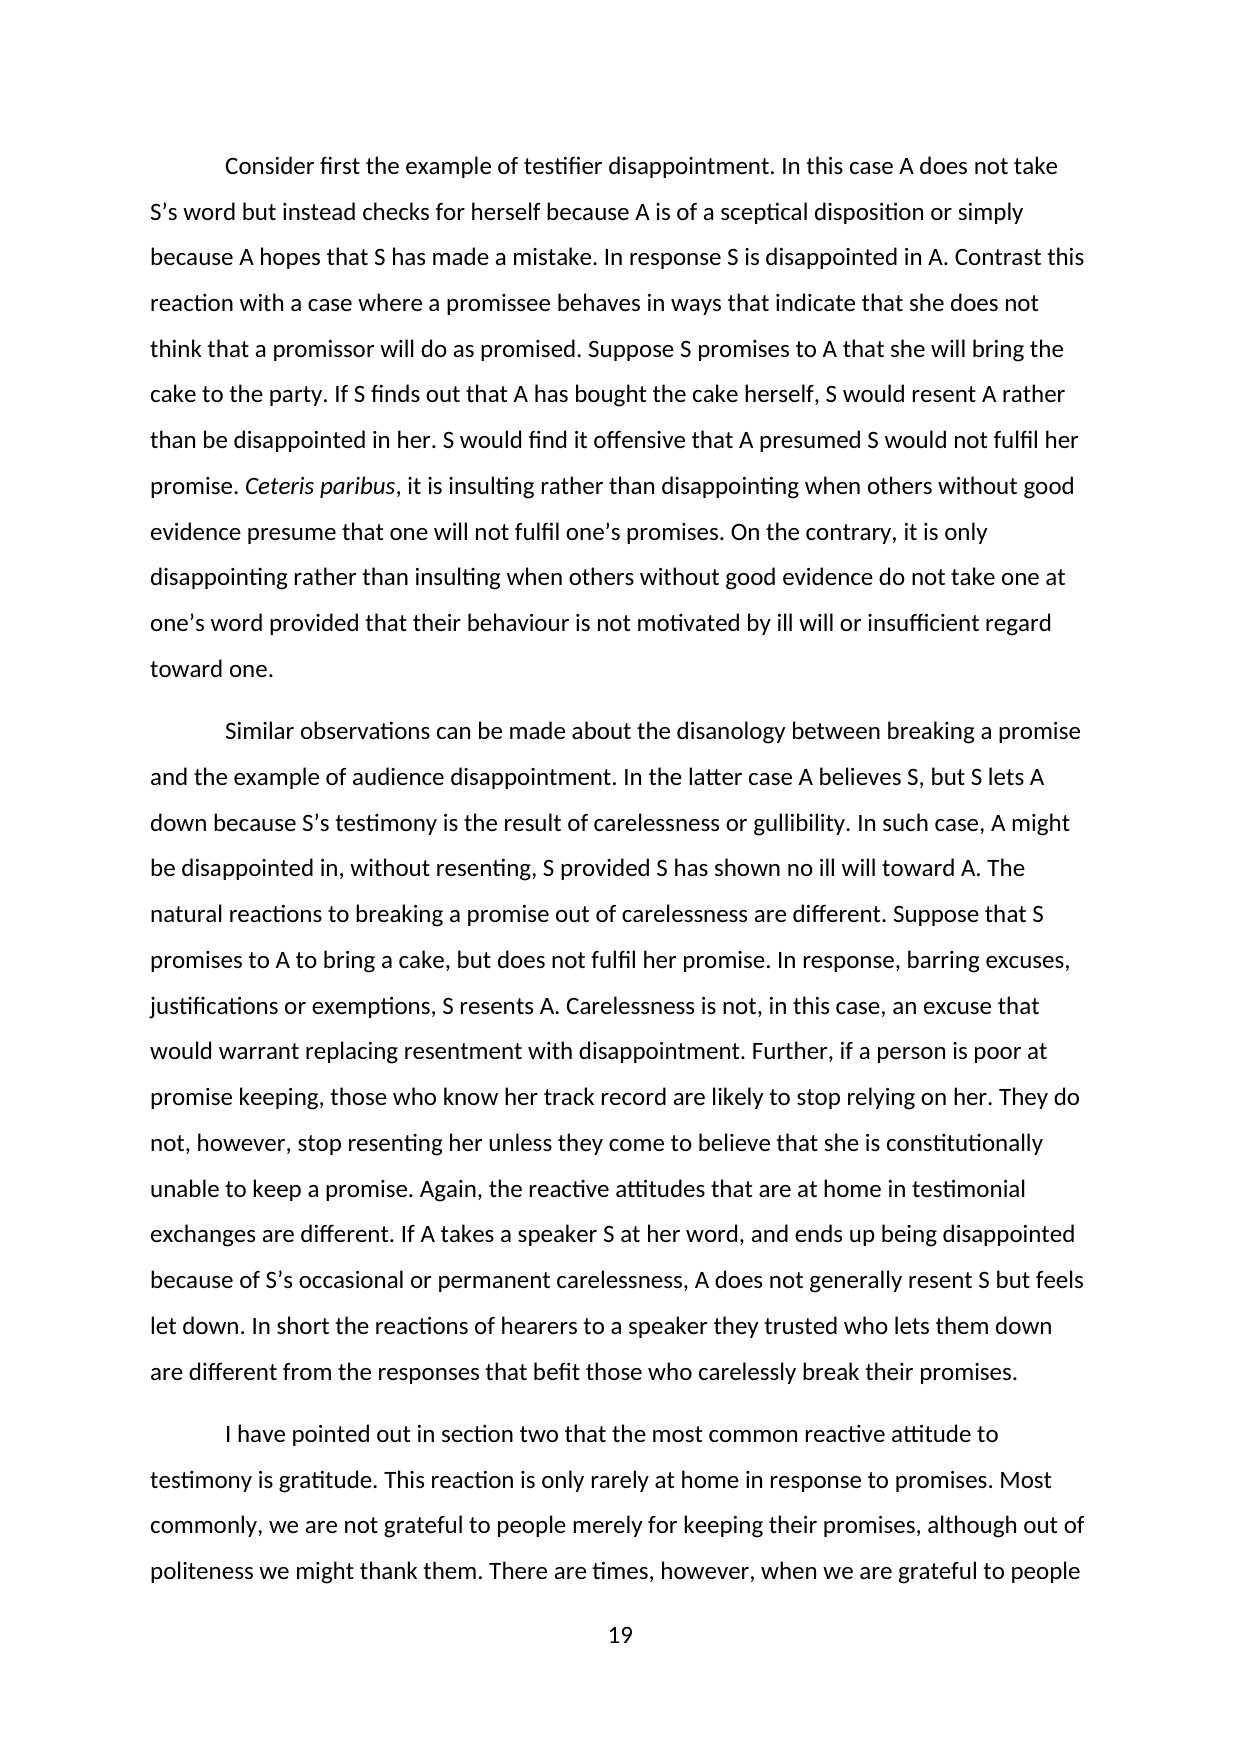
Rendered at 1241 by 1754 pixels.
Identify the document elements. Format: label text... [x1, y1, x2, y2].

text Similar observations can be made about the disanology between breaking a promise and the example of audience disappointment. In the latter case A believes S, but S lets A down because S’s testimony is the result of carelessness or gullibility. In such case, A might be disappointed in, without resenting, S provided S has shown no ill will toward A. The natural reactions to breaking a promise out of carelessness are different. Suppose that S promises to A to bring a cake, but does not fulfil her promise. In response, barring excuses, justifications or exemptions, S resents A. Carelessness is not, in this case, an excuse that would warrant replacing resentment with disappointment. Further, if a person is poor at promise keeping, those who know her track record are likely to stop relying on her. They do not, however, stop resenting her unless they come to believe that she is constitutionally unable to keep a promise. Again, the reactive attitudes that are at home in testimonial exchanges are different. If A takes a speaker S at her word, and ends up being disappointed because of S’s occasional or permanent carelessness, A does not generally resent S but feels let down. In short the reactions of hearers to a speaker they trusted who lets them down are different from the responses that befit those who carelessly break their promises. [150, 715, 1090, 1386]
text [150, 1418, 1090, 1586]
text Consider first the example of testifier disappointment. In this case A does not take S’s word but instead checks for herself because A is of a sceptical disposition or simply because A hopes that S has made a mistake. In response S is disappointed in A. Contrast this reaction with a case where a promissee behaves in ways that indicate that she does not think that a promissor will do as promised. Suppose S promises to A that she will bring the cake to the party. If S finds out that A has bought the cake herself, S would resent A rather than be disappointed in her. S would find it offensive that A presumed S would not fulfil her promise. Ceteris paribus, it is insulting rather than disappointing when others without good evidence presume that one will not fulfil one’s promises. On the contrary, it is only disappointing rather than insulting when others without good evidence do not take one at one’s word provided that their behaviour is not motivated by ill will or insufficient regard toward one. [150, 150, 1090, 683]
